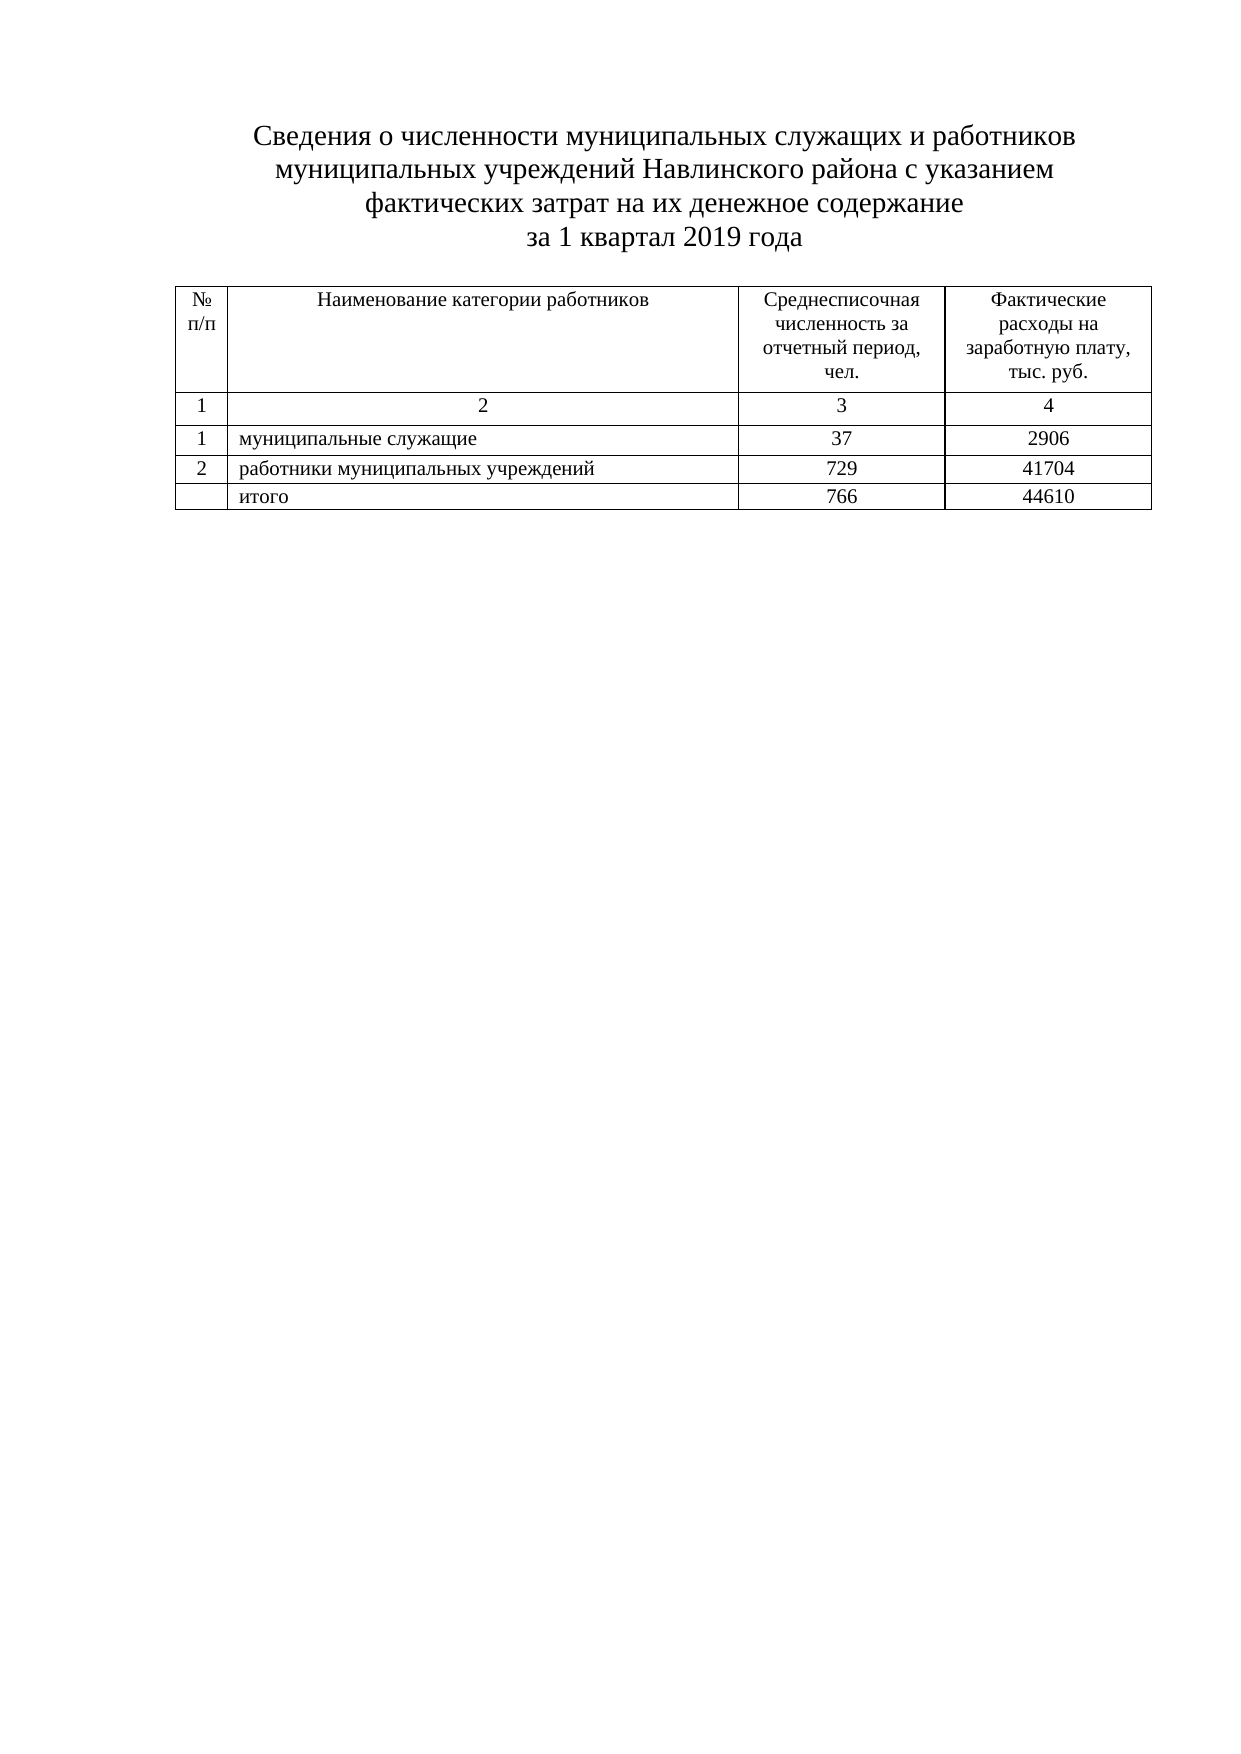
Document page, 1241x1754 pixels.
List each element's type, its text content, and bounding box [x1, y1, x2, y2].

table_cell [176, 484, 227, 508]
table_cell 766 [739, 484, 944, 508]
table_cell 4 [946, 393, 1151, 425]
table_cell 2906 [946, 426, 1151, 455]
table_cell 1 [176, 426, 227, 455]
table_cell 37 [739, 426, 944, 455]
table_cell работники муниципальных учреждений [228, 456, 738, 483]
text фактических затрат на их денежное содержание [177, 185, 1152, 219]
text за 1 квартал 2019 года [177, 219, 1152, 252]
text Сведения о численности муниципальных служащих и работников [177, 118, 1152, 152]
table_cell 3 [739, 393, 944, 425]
text муниципальных учреждений Навлинского района с указанием [177, 152, 1152, 185]
table_cell 44610 [946, 484, 1151, 508]
table_cell 2 [176, 456, 227, 483]
table_header № п/п [176, 287, 227, 392]
table_cell 41704 [946, 456, 1151, 483]
table_cell 729 [739, 456, 944, 483]
table_cell итого [228, 484, 738, 508]
table_header Среднесписочная численность за отчетный период, чел. [739, 287, 944, 392]
table_cell 2 [228, 393, 738, 425]
table_header Фактические расходы на заработную плату, тыс. руб. [946, 287, 1151, 392]
table_cell муниципальные служащие [228, 426, 738, 455]
table_cell 1 [176, 393, 227, 425]
table_header Наименование категории работников [228, 287, 738, 392]
